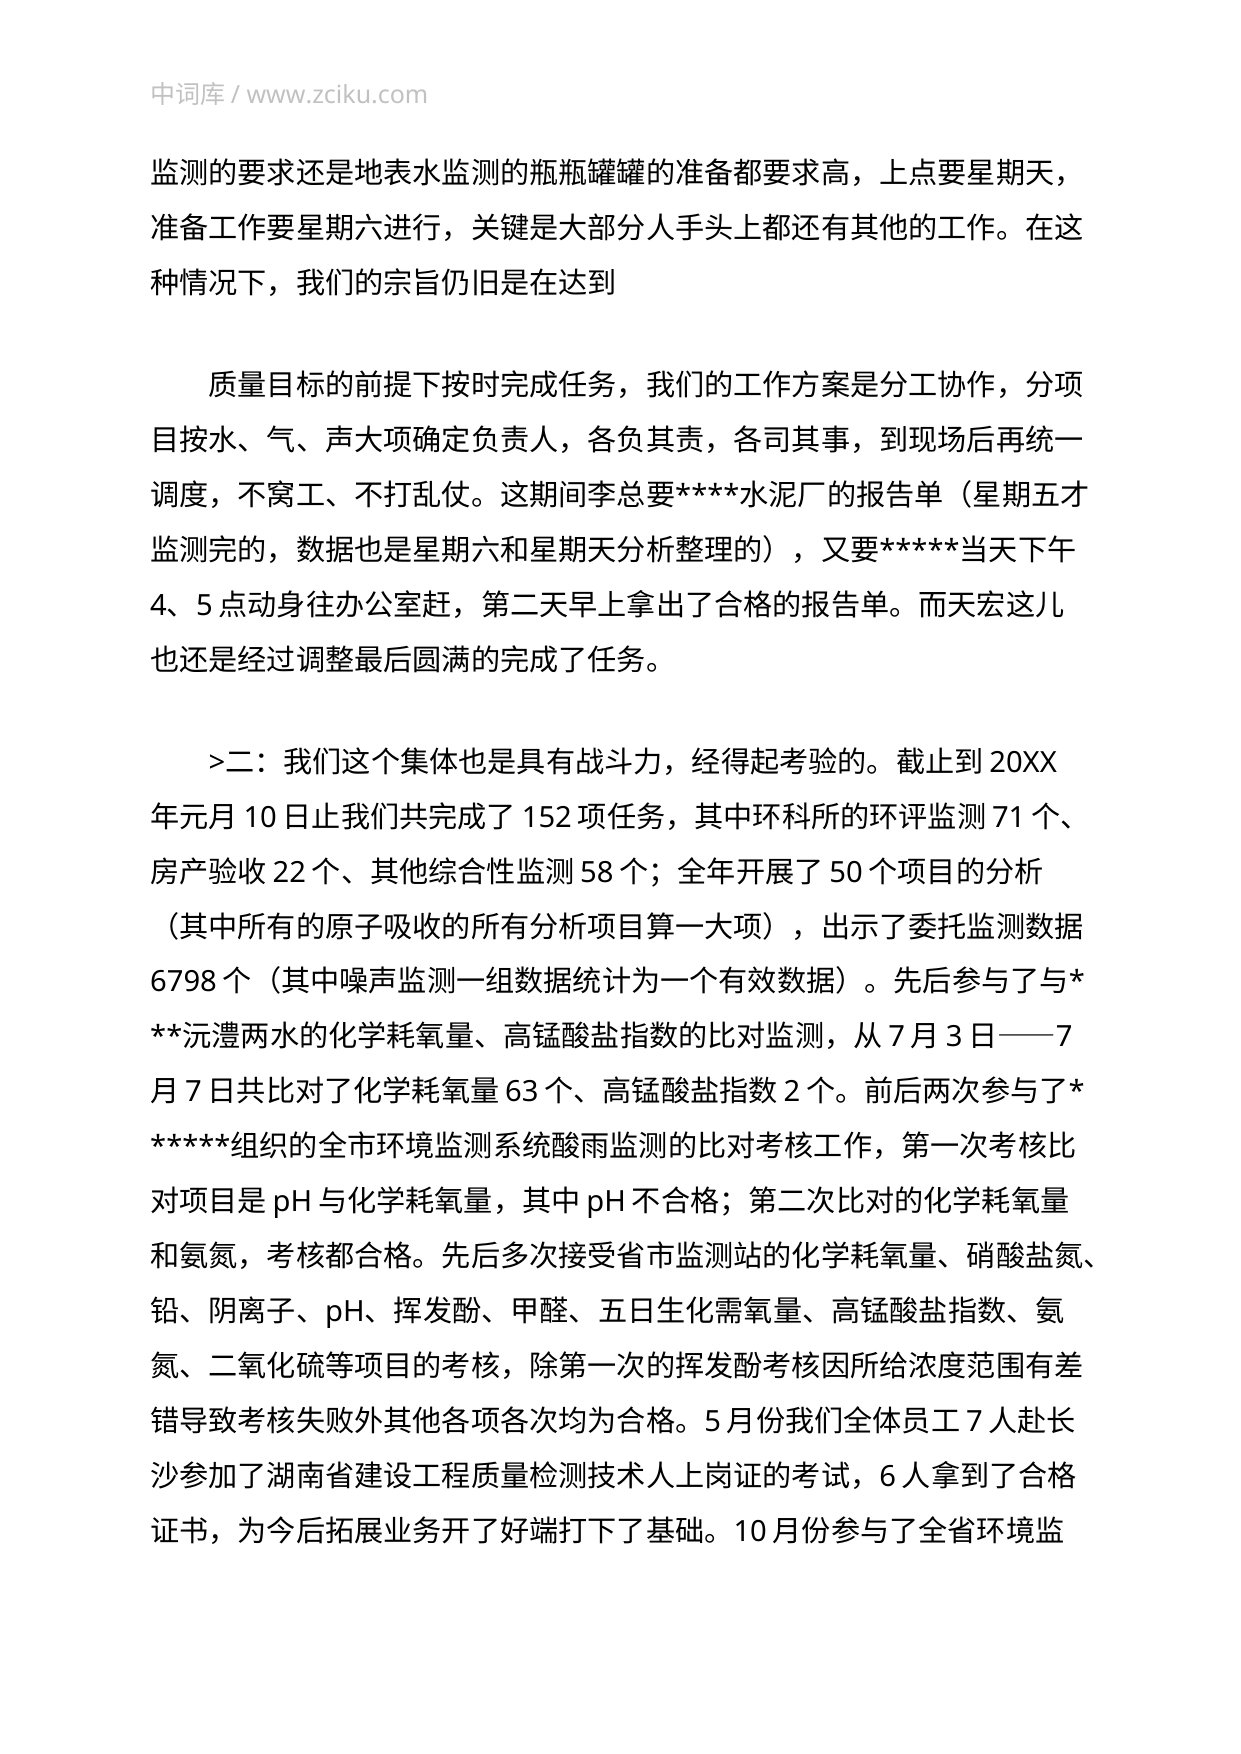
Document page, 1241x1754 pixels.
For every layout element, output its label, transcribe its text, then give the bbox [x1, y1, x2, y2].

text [150, 150, 1090, 302]
text 质量目标的前提下按时完成任务，我们的工作方案是分工协作，分项目按水、气、声大项确定负责人，各负其责，各司其事，到现场后再统一调度，不窝工、不打乱仗。这期间李总要****水泥厂的报告单（星期五才监测完的，数据也是星期六和星期天分析整理的），又要*****当天下午4、5点动身往办公室赶，第二天早上拿出了合格的报告单。而天宏这儿也还是经过调整最后圆满的完成了任务。 [150, 362, 1090, 679]
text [150, 738, 1090, 1550]
